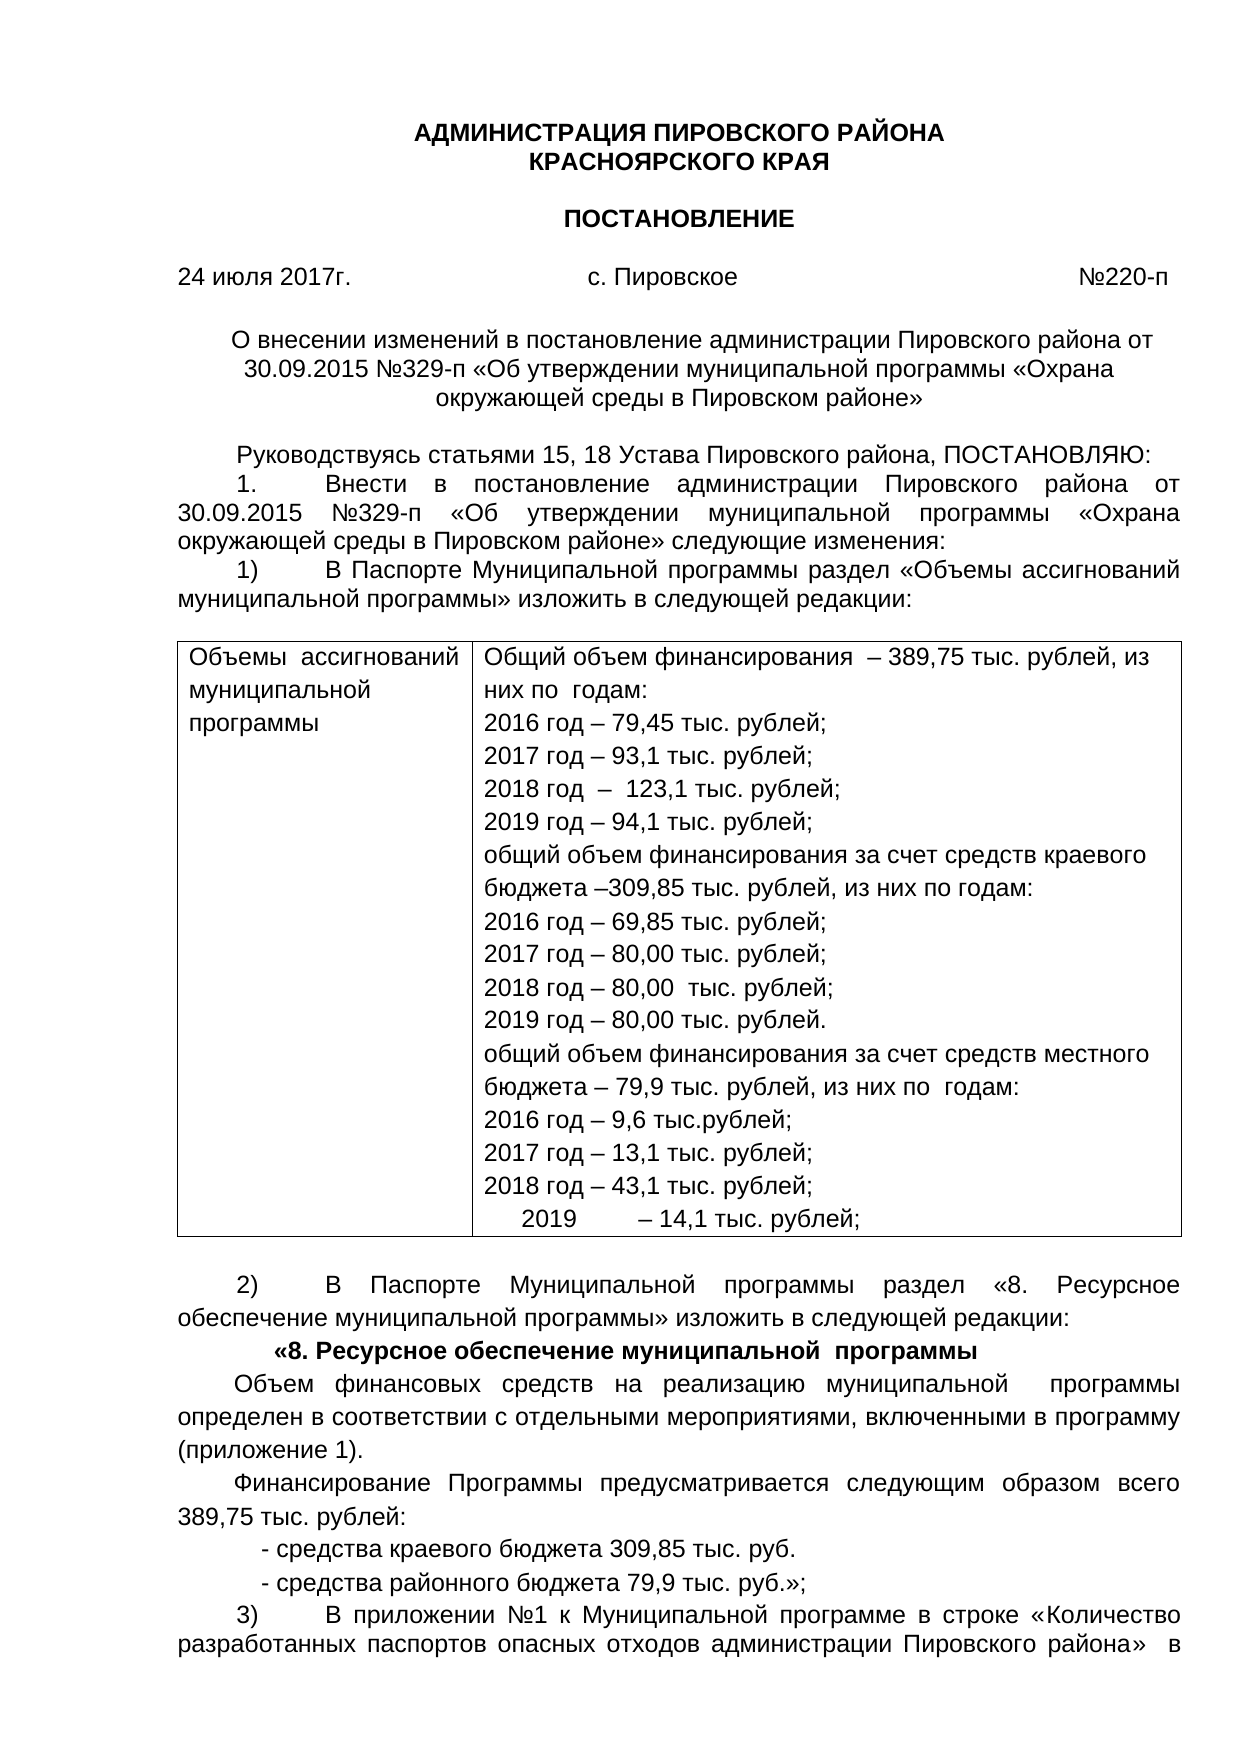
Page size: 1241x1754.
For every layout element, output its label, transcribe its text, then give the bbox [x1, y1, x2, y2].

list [177, 1601, 1181, 1658]
text ПОСТАНОВЛЕНИЕ [177, 204, 1181, 233]
list Внести в постановление администрации Пировского района от 30.09.2015 №329-п «Об утверждении муниципальной программы «Охрана окружающей среды в Пировском районе» следующие изменения: [177, 469, 1181, 555]
list В Паспорте Муниципальной программы раздел «Объемы ассигнований муниципальной программы» изложить в следующей редакции: [177, 555, 1181, 612]
text О внесении изменений в постановление администрации Пировского района от 30.09.2015 №329-п «Об утверждении муниципальной программы «Охрана окружающей среды в Пировском районе» [177, 325, 1181, 411]
table_header с. Пировское [485, 262, 840, 296]
table_header Объемы ассигнований муниципальной программы [178, 642, 472, 1236]
text КРАСНОЯРСКОГО КРАЯ [177, 147, 1181, 176]
list В Паспорте Муниципальной программы раздел «8. Ресурсное обеспечение муниципальной программы» изложить в следующей редакции: [177, 1270, 1181, 1332]
table_header Общий объем финансирования – 389,75 тыс. рублей, из них по годам: 2016 год – 79,45 тыс. рублей; 2017 год – 93,1 тыс. рублей; 2018 год – 123,1 тыс. рублей; 2019 год – 94,1 тыс. рублей; общий объем финансирования за счет средств краевого бюджета –309,85 тыс. рублей, из них по годам: 2016 год – 69,85 тыс. рублей; 2017 год – 80,00 тыс. рублей; 2018 год – 80,00 тыс. рублей; 2019 год – 80,00 тыс. рублей. общий объем финансирования за счет средств местного бюджета – 79,9 тыс. рублей, из них по годам: 2016 год – 9,6 тыс.рублей; 2017 год – 13,1 тыс. рублей; 2018 год – 43,1 тыс. рублей; – 14,1 тыс. рублей; [473, 642, 1181, 1236]
text «8. Ресурсное обеспечение муниципальной программы [274, 1336, 1181, 1365]
table_header №220-п [840, 262, 1180, 296]
text Объем финансовых средств на реализацию муниципальной программы определен в соответствии с отдельными мероприятиями, включенными в программу (приложение 1). [177, 1369, 1181, 1464]
text - средства краевого бюджета 309,85 тыс. руб. [177, 1534, 1181, 1563]
text Финансирование Программы предусматривается следующим образом всего 389,75 тыс. рублей: [177, 1468, 1181, 1530]
text - средства районного бюджета 79,9 тыс. руб.»; [177, 1567, 1181, 1596]
table_header 24 июля 2017г. [166, 262, 485, 296]
text Руководствуясь статьями 15, 18 Устава Пировского района, ПОСТАНОВЛЯЮ: [177, 440, 1181, 469]
text АДМИНИСТРАЦИЯ ПИРОВСКОГО РАЙОНА [177, 118, 1181, 147]
